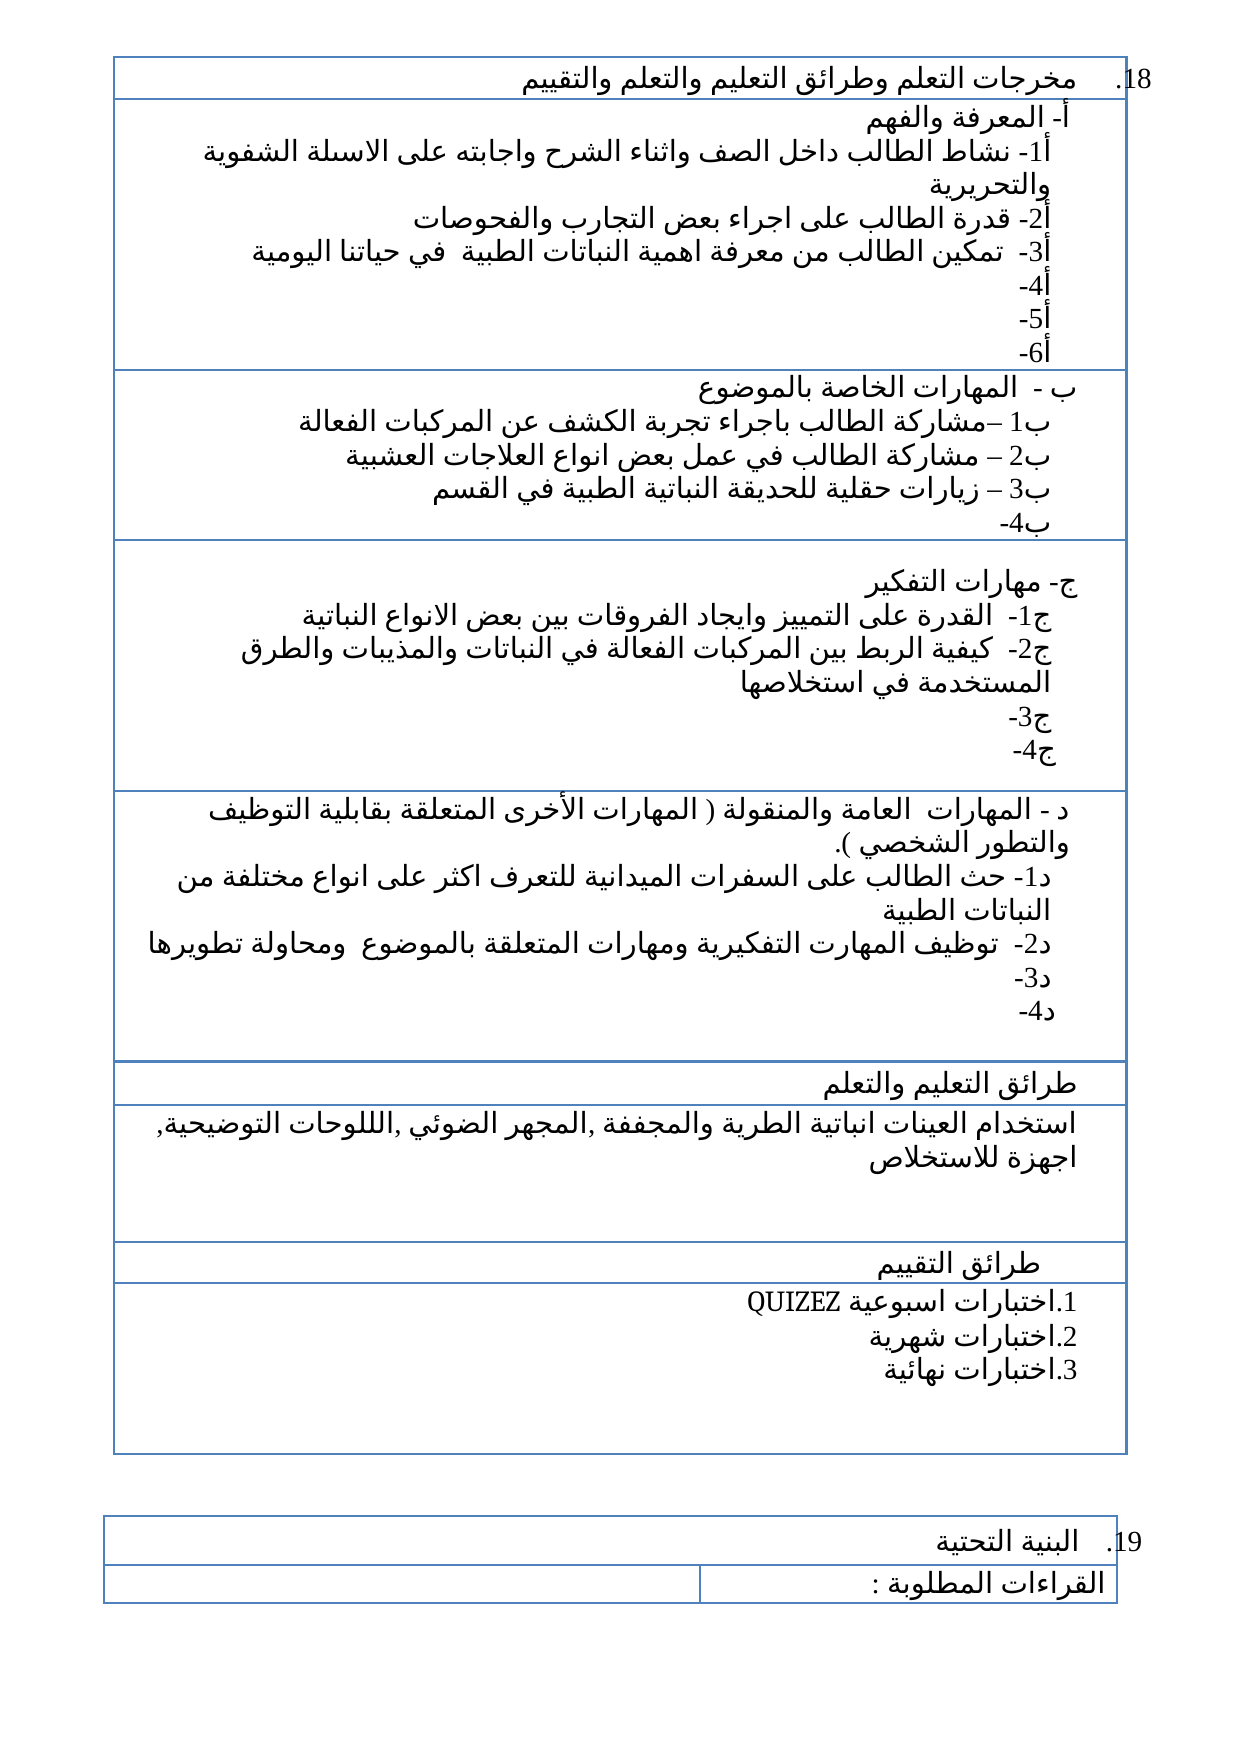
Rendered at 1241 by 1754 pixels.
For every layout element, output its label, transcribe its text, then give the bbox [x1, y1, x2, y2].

table_cell ب - المهارات الخاصة بالموضوع ب1 –مشاركة الطالب باجراء تجربة الكشف عن المركبات الفعالة ب2 – مشاركة الطالب في عمل بعض انواع العلاجات العشبية ب3 – زيارات حقلية للحديقة النباتية الطبية في القسم ب4- [115, 371, 1125, 538]
table_cell طرائق التعليم والتعلم [115, 1063, 1125, 1104]
table_cell د - المهارات العامة والمنقولة ( المهارات الأخرى المتعلقة بقابلية التوظيف والتطور الشخصي ). د1- حث الطالب على السفرات الميدانية للتعرف اكثر على انواع مختلفة من النباتات الطبية د2- توظيف المهارت التفكيرية ومهارات المتعلقة بالموضوع ومحاولة تطويرها د3- د4- [115, 792, 1125, 1060]
table_header البنية التحتية [105, 1517, 1116, 1564]
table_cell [701, 1566, 1116, 1602]
table_cell استخدام العينات انباتية الطرية والمجففة ,المجهر الضوئي ,الللوحات التوضيحية, اجهزة للاستخلاص [115, 1106, 1125, 1241]
table_cell أ- المعرفة والفهم أ1- نشاط الطالب داخل الصف واثناء الشرح واجابته على الاسىلة الشفوية والتحريرية أ2- قدرة الطالب على اجراء بعض التجارب والفحوصات أ3- تمكين الطالب من معرفة اهمية النباتات الطبية في حياتنا اليومية أ4- أ5- أ6- [115, 100, 1125, 368]
table_cell طرائق التقييم [115, 1243, 1125, 1282]
table_cell 1.اختبارات اسبوعية QUIZEZ 2.اختبارات شهرية 3.اختبارات نهائية [115, 1284, 1125, 1453]
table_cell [105, 1566, 699, 1602]
table_cell ج- مهارات التفكير ج1- القدرة على التمييز وايجاد الفروقات بين بعض الانواع النباتية ج2- كيفية الربط بين المركبات الفعالة في النباتات والمذيبات والطرق المستخدمة في استخلاصها ج3- ج4- [115, 541, 1125, 790]
table_header مخرجات التعلم وطرائق التعليم والتعلم والتقييم [115, 58, 1125, 98]
